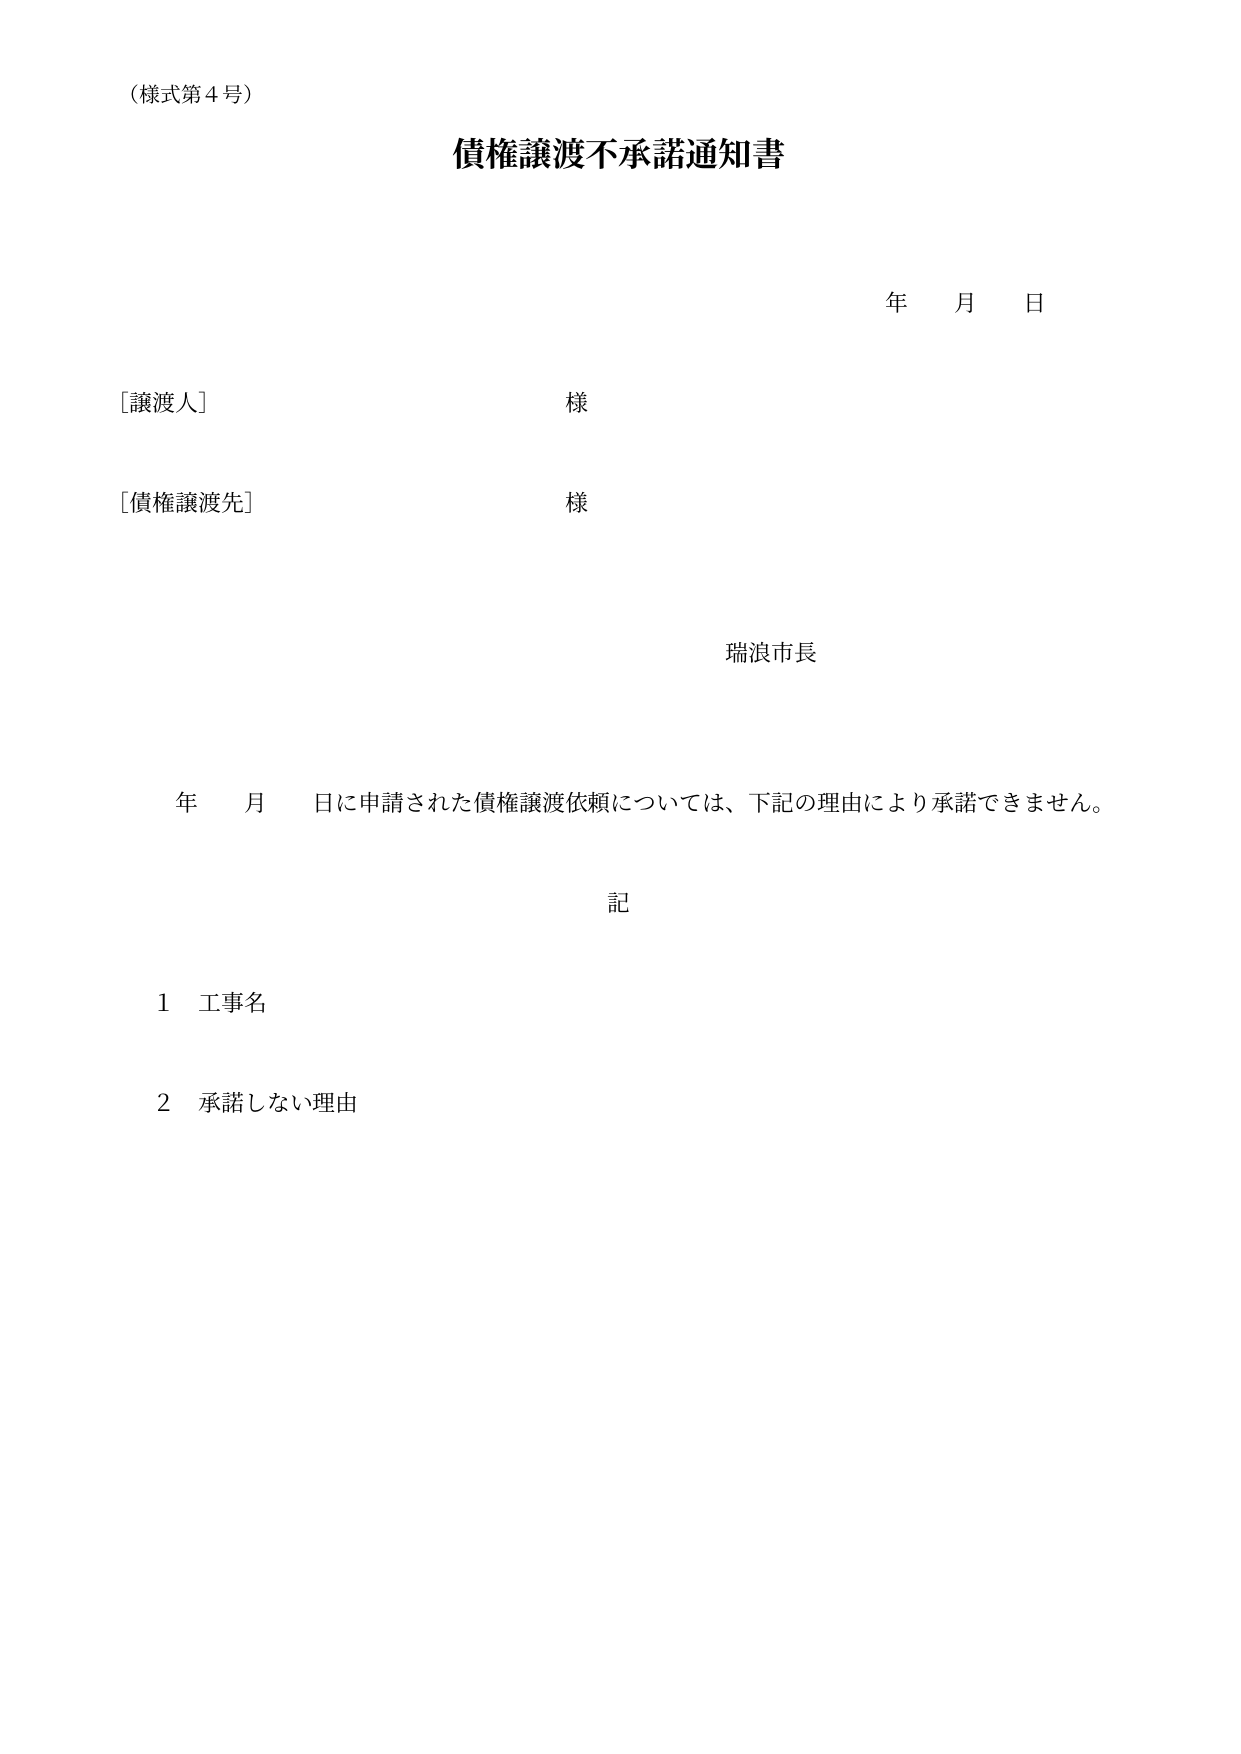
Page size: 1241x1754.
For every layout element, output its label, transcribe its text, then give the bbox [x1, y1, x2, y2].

text ［債権譲渡先］ 様 [106, 477, 1131, 527]
text 債権譲渡不承諾通知書 [106, 127, 1131, 177]
text １ 工事名 [106, 977, 1131, 1027]
text 年 月 日に申請された債権譲渡依頼については、下記の理由により承諾できません。 [106, 777, 1131, 827]
text 年 月 日 [106, 277, 1131, 327]
text 瑞浪市長 [106, 627, 1131, 677]
text ［譲渡人］ 様 [106, 377, 1131, 427]
text ２ 承諾しない理由 [106, 1077, 1131, 1127]
text 記 [106, 877, 1131, 927]
